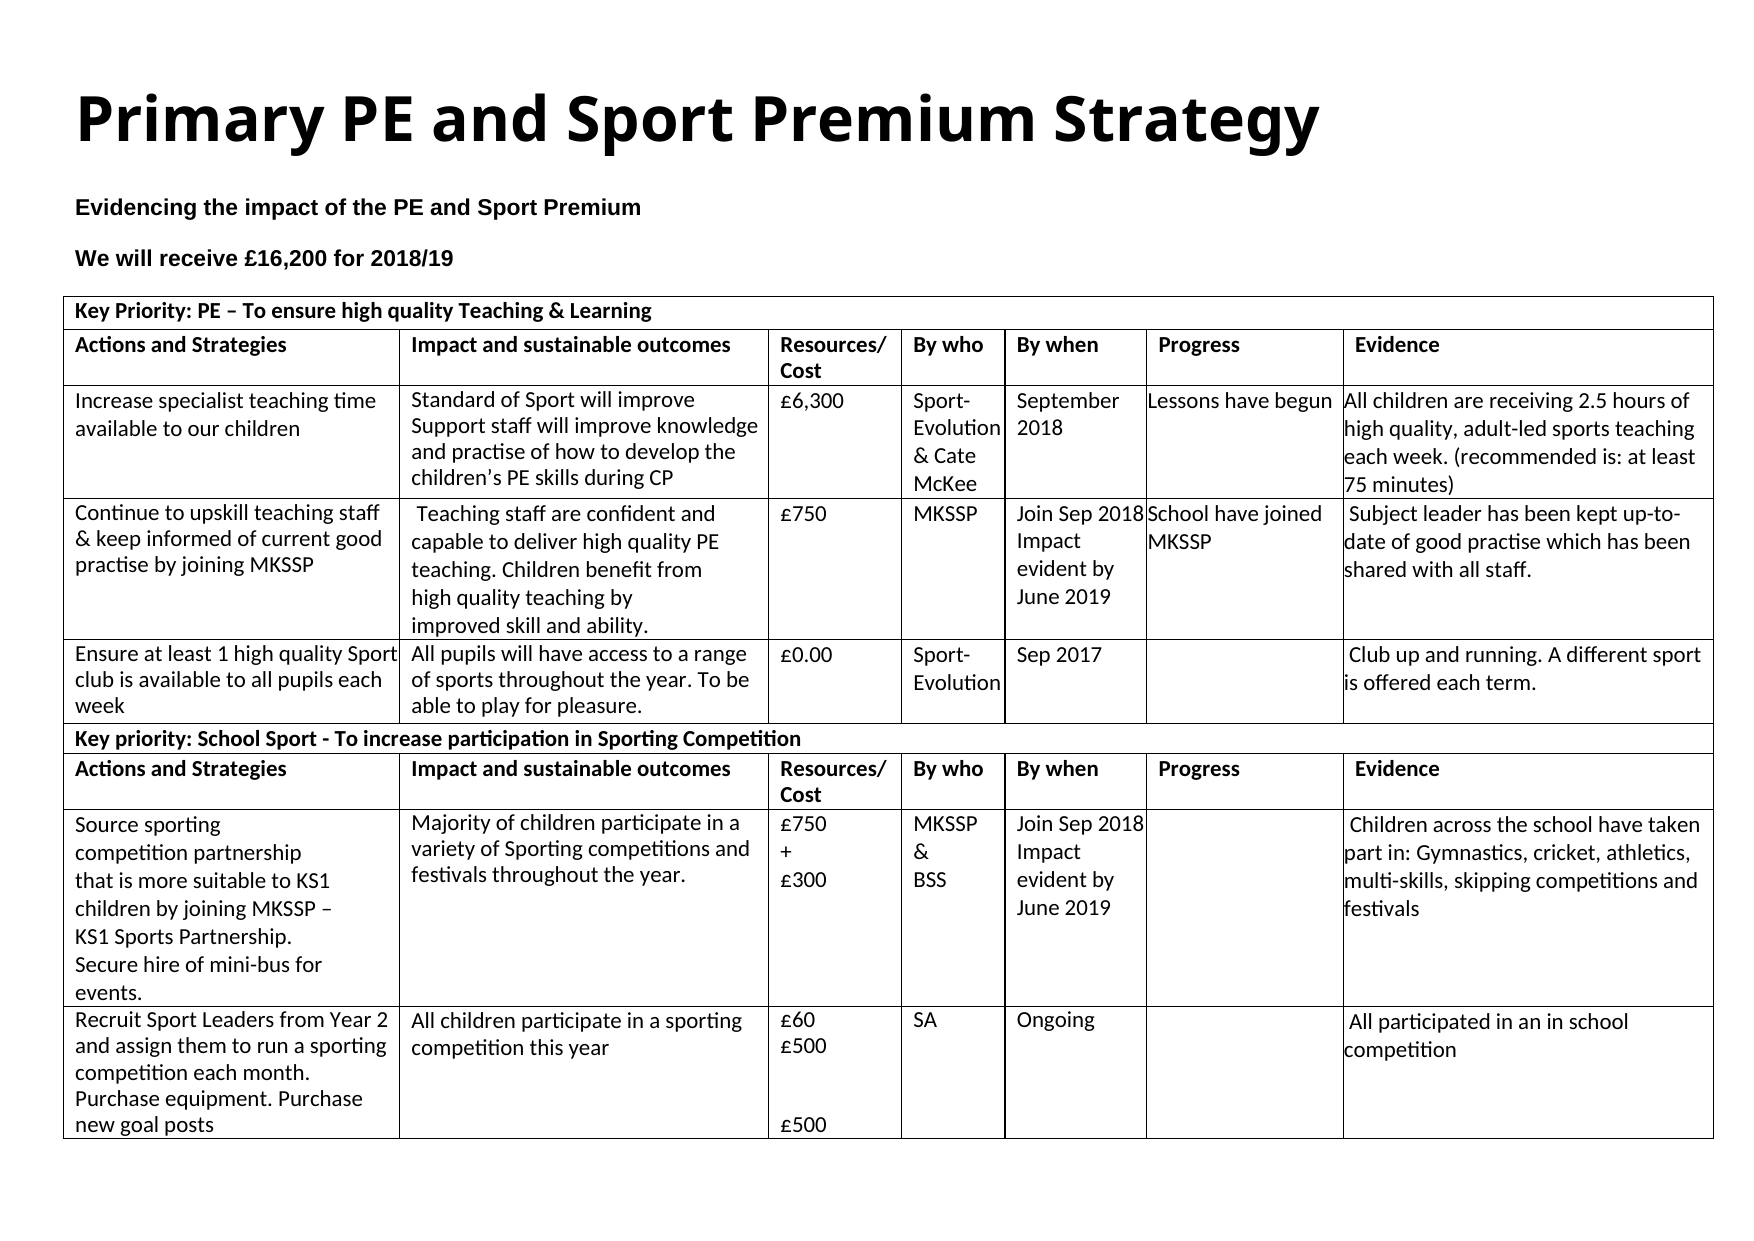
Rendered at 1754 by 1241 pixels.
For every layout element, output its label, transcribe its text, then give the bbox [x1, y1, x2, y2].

table_cell Join Sep 2018 Impact evident by June 2019 [1006, 810, 1146, 1006]
table_cell £60 £500 £500 [769, 1007, 901, 1138]
table_cell Key priority: School Sport - To increase participation in Sporting Competition [64, 724, 1713, 753]
text Evidencing the impact of the PE and Sport Premium We will receive £16,200 for 2018/19 [75, 194, 643, 271]
table_cell Children across the school have taken part in: Gymnastics, cricket, athletics, multi-skills, skipping competitions and festivals [1344, 810, 1713, 1006]
table_cell Sport-Evolution & Cate McKee [902, 386, 1004, 498]
table_cell Teaching staff are confident and capable to deliver high quality PE teaching. Children benefit from high quality teaching by improved skill and ability. [400, 499, 768, 639]
table_cell Impact and sustainable outcomes [400, 330, 768, 385]
table_cell By who [902, 754, 1004, 809]
table_cell Ensure at least 1 high quality Sport club is available to all pupils each week [64, 640, 399, 723]
table_cell Majority of children participate in a variety of Sporting competitions and festivals throughout the year. [400, 810, 768, 1006]
table_cell All pupils will have access to a range of sports throughout the year. To be able to play for pleasure. [400, 640, 768, 723]
table_header Key Priority: PE – To ensure high quality Teaching & Learning [64, 297, 1713, 329]
table_cell Source sporting competition partnership that is more suitable to KS1 children by joining MKSSP – KS1 Sports Partnership. Secure hire of mini-bus for events. [64, 810, 399, 1006]
table_cell Progress [1147, 330, 1343, 385]
table_cell All children participate in a sporting competition this year [400, 1007, 768, 1138]
table_cell MKSSP [902, 499, 1004, 639]
table_cell By when [1006, 330, 1146, 385]
table_cell £750 + £300 [769, 810, 901, 1006]
table_cell SA [902, 1007, 1004, 1138]
table_cell Actions and Strategies [64, 330, 399, 385]
table_cell Lessons have begun [1147, 386, 1343, 498]
table_cell [1147, 1007, 1343, 1138]
table_cell £0.00 [769, 640, 901, 723]
table_cell Sport-Evolution [902, 640, 1004, 723]
table_cell Increase specialist teaching time available to our children [64, 386, 399, 498]
table_cell Recruit Sport Leaders from Year 2 and assign them to run a sporting competition each month. Purchase equipment. Purchase new goal posts [64, 1007, 399, 1138]
table_cell Impact and sustainable outcomes [400, 754, 768, 809]
table_cell MKSSP & BSS [902, 810, 1004, 1006]
table_cell Resources/ Cost [769, 754, 901, 809]
text Primary PE and Sport Premium Strategy [75, 74, 1727, 160]
table_cell £6,300 [769, 386, 901, 498]
table_cell £750 [769, 499, 901, 639]
table_cell Standard of Sport will improve Support staff will improve knowledge and practise of how to develop the children’s PE skills during CP [400, 386, 768, 498]
table_cell Ongoing [1006, 1007, 1146, 1138]
table_cell [1147, 810, 1343, 1006]
table_cell By when [1006, 754, 1146, 809]
table_cell Club up and running. A different sport is offered each term. [1344, 640, 1713, 723]
table_cell Evidence [1344, 754, 1713, 809]
table_cell Join Sep 2018 Impact evident by June 2019 [1006, 499, 1146, 639]
table_cell Actions and Strategies [64, 754, 399, 809]
table_cell Resources/ Cost [769, 330, 901, 385]
table_cell All participated in an in school competition [1344, 1007, 1713, 1138]
table_cell Continue to upskill teaching staff & keep informed of current good practise by joining MKSSP [64, 499, 399, 639]
table_cell [1147, 640, 1343, 723]
table_cell Subject leader has been kept up-to-date of good practise which has been shared with all staff. [1344, 499, 1713, 639]
table_cell Evidence [1344, 330, 1713, 385]
table_cell September 2018 [1006, 386, 1146, 498]
table_cell School have joined MKSSP [1147, 499, 1343, 639]
table_cell Sep 2017 [1006, 640, 1146, 723]
table_cell By who [902, 330, 1004, 385]
table_cell All children are receiving 2.5 hours of high quality, adult-led sports teaching each week. (recommended is: at least 75 minutes) [1344, 386, 1713, 498]
table_cell Progress [1147, 754, 1343, 809]
